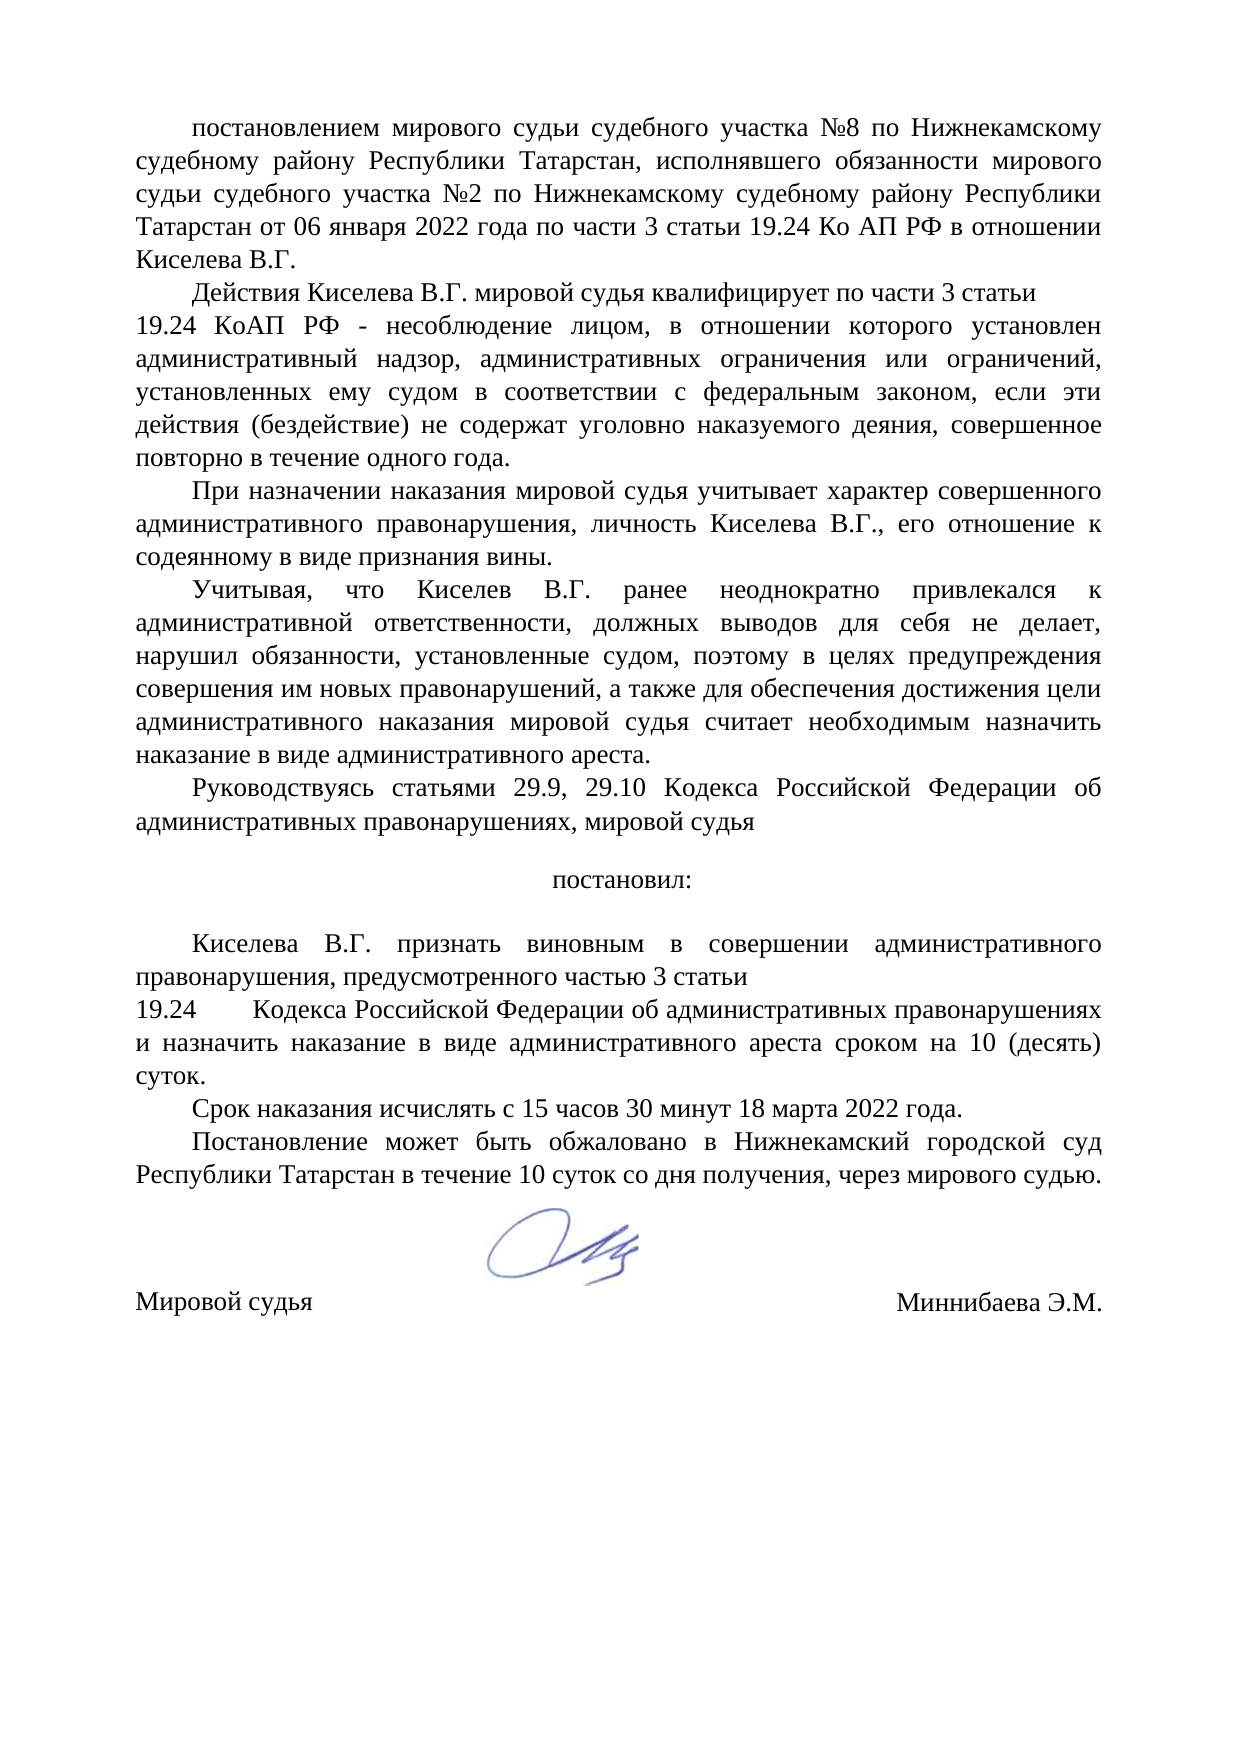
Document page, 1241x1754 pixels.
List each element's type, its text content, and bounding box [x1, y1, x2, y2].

text постановлением мирового судьи судебного участка №8 по Нижнекамскому судебному району Республики Татарстан, исполнявшего обязанности мирового судьи судебного участка №2 по Нижнекамскому судебному району Республики Татарстан от 06 января 2022 года по части 3 статьи 19.24 Ко АП РФ в отношении Киселева В.Г. [135, 110, 1103, 275]
text Постановление может быть обжаловано в Нижнекамский городской суд Республики Татарстан в течение 10 суток со дня получения, через мирового судью. [135, 1124, 1103, 1190]
picture [487, 1208, 639, 1286]
text Учитывая, что Киселев В.Г. ранее неоднократно привлекался к административной ответственности, должных выводов для себя не делает, нарушил обязанности, установленные судом, поэтому в целях предупреждения совершения им новых правонарушений, а также для обеспечения достижения цели административного наказания мировой судья считает необходимым назначить наказание в виде административного ареста. [135, 572, 1103, 771]
text постановил: [137, 866, 1107, 893]
text Миннибаева Э.М. [133, 1289, 1103, 1317]
text Киселева В.Г. признать виновным в совершении административного правонарушения, предусмотренного частью 3 статьи [135, 926, 1103, 992]
list Кодекса Российской Федерации об административных правонарушениях и назначить наказание в виде административного ареста сроком на 10 (десять) суток. [135, 992, 1103, 1091]
text При назначении наказания мировой судья учитывает характер совершенного административного правонарушения, личность Киселева В.Г., его отношение к содеянному в виде признания вины. [135, 473, 1103, 572]
list КоАП РФ - несоблюдение лицом, в отношении которого установлен административный надзор, административных ограничения или ограничений, установленных ему судом в соответствии с федеральным законом, если эти действия (бездействие) не содержат уголовно наказуемого деяния, совершенное повторно в течение одного года. [135, 308, 1103, 473]
text Действия Киселева В.Г. мировой судья квалифицирует по части 3 статьи [135, 275, 1107, 308]
text Срок наказания исчислять с 15 часов 30 минут 18 марта 2022 года. [135, 1091, 1107, 1124]
text Руководствуясь статьями 29.9, 29.10 Кодекса Российской Федерации об административных правонарушениях, мировой судья [135, 771, 1103, 837]
